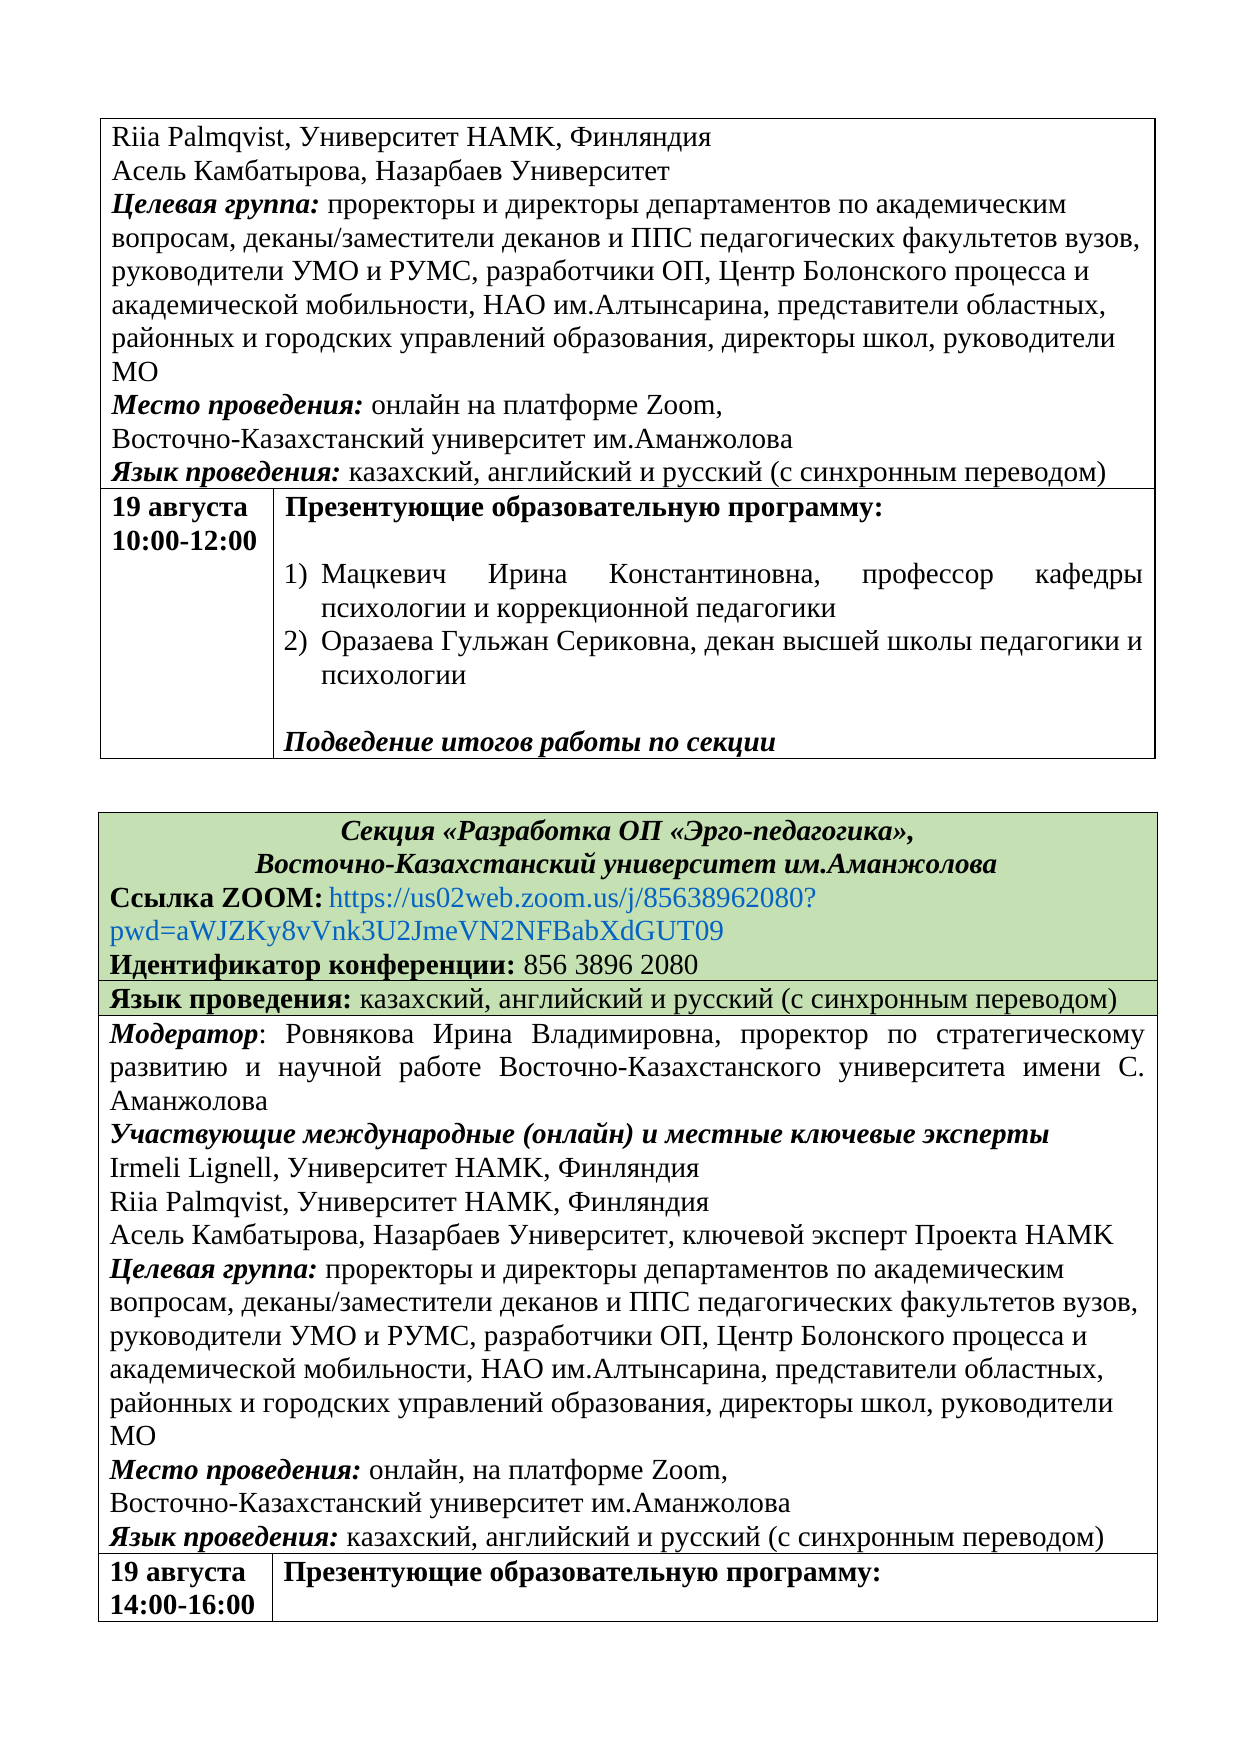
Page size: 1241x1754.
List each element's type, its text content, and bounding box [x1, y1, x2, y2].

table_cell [101, 119, 1154, 488]
table_cell Модератор: Ровнякова Ирина Владимировна, проректор по стратегическому развитию и научной работе Восточно-Казахстанского университета имени С. Аманжолова Участвующие международные (онлайн) и местные ключевые эксперты Irmeli Lignell, Университет HAMK, Финляндия Riia Palmqvist, Университет HAMK, Финляндия Асель Камбатырова, Назарбаев Университет, ключевой эксперт Проекта HAMK Целевая группа: проректоры и директоры департаментов по академическим вопросам, деканы/заместители деканов и ППС педагогических факультетов вузов, руководители УМО и РУМС, разработчики ОП, Центр Болонского процесса и академической мобильности, НАО им.Алтынсарина, представители областных, районных и городских управлений образования, директоры школ, руководители МО Место проведения: онлайн, на платформе Zoom, Восточно-Казахстанский университет им.Аманжолова Язык проведения: казахский, английский и русский (с синхронным переводом) [99, 1016, 1157, 1553]
table_cell 19 августа 10:00-12:00 [101, 489, 273, 757]
table_cell Язык проведения: казахский, английский и русский (с синхронным переводом) [99, 981, 1157, 1015]
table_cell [99, 1554, 272, 1621]
table_header Секция «Разработка ОП «Эрго-педагогика», Восточно-Казахстанский университет им.Аманжолова Ссылка ZOOM: https://us02web.zoom.us/j/85638962080?pwd=aWJZKy8vVnk3U2JmeVN2NFBabXdGUT09 Идентификатор конференции: 856 3896 2080 [99, 813, 1157, 980]
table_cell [273, 1554, 1157, 1621]
table_cell Презентующие образовательную программу: Мацкевич Ирина Константиновна, профессор кафедры психологии и коррекционной педагогики Оразаева Гульжан Сериковна, декан высшей школы педагогики и психологии Подведение итогов работы по секции [274, 489, 1154, 757]
